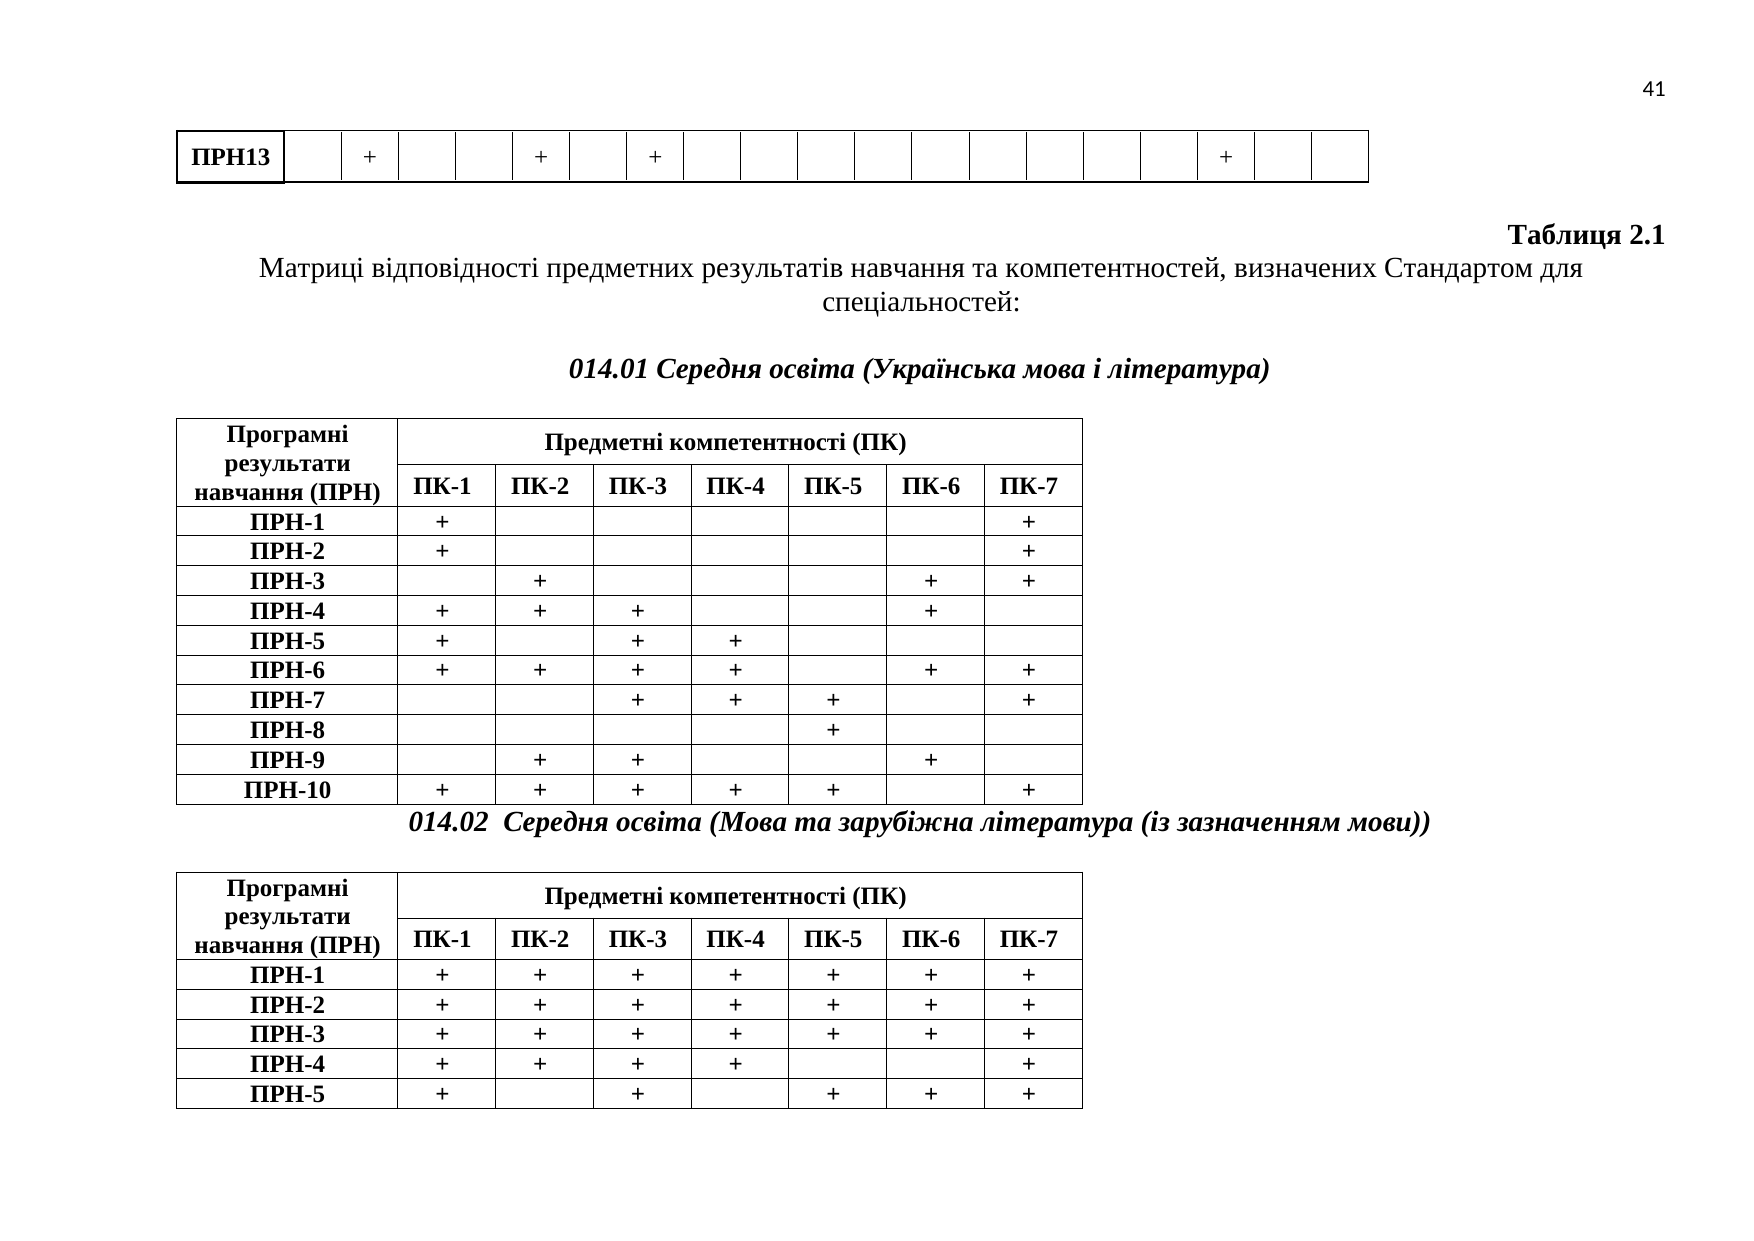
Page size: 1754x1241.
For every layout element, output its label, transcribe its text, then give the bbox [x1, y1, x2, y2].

text Матриці відповідності предметних результатів навчання та компетентностей, визначених Стандартом для спеціальностей: [177, 251, 1665, 318]
table_cell + [594, 685, 691, 714]
table_cell ПРН-1 [177, 960, 397, 989]
table_cell ПК-5 [789, 919, 886, 959]
table_cell + [887, 566, 984, 595]
table_cell + [594, 775, 691, 803]
table_cell ПК-4 [692, 465, 788, 506]
table_cell [1026, 131, 1083, 181]
table_cell ПРН-5 [177, 1079, 397, 1108]
table_cell [569, 131, 626, 181]
table_cell [496, 685, 593, 714]
table_cell ПРН-3 [177, 1020, 397, 1048]
table_cell + [887, 745, 984, 774]
table_cell + [887, 960, 984, 989]
table_cell + [789, 1079, 886, 1108]
table_cell + [398, 596, 495, 625]
table_cell + [789, 990, 886, 1018]
table_cell ПРН-7 [177, 685, 397, 714]
table_cell + [887, 1020, 984, 1048]
table_cell ПРН13 [178, 132, 283, 181]
table_cell + [398, 1079, 495, 1108]
table_cell + [985, 775, 1082, 803]
table_cell ПК-1 [398, 465, 495, 506]
table_cell [496, 715, 593, 744]
table_cell + [496, 990, 593, 1018]
table_cell + [594, 960, 691, 989]
table_cell + [985, 536, 1082, 565]
table_cell ПК-3 [594, 919, 691, 959]
table_cell [789, 507, 886, 535]
table_cell + [496, 745, 593, 774]
table_cell + [985, 1020, 1082, 1048]
table_cell [887, 715, 984, 744]
table_header Предметні компетентності (ПК) [398, 419, 1082, 464]
table_cell [594, 536, 691, 565]
table_cell + [692, 1049, 788, 1078]
table_header Програмні результати навчання (ПРН) [177, 419, 397, 506]
table_cell + [341, 131, 398, 181]
table_cell + [985, 507, 1082, 535]
table_cell [496, 626, 593, 654]
table_cell + [496, 960, 593, 989]
table_cell + [985, 566, 1082, 595]
table_cell + [398, 1049, 495, 1078]
table_cell + [789, 1020, 886, 1048]
table_cell [398, 685, 495, 714]
table_cell [985, 596, 1082, 625]
table_cell + [692, 656, 788, 684]
table_cell + [692, 960, 788, 989]
table_cell [789, 626, 886, 654]
table_cell + [398, 775, 495, 803]
table_cell [985, 626, 1082, 654]
table_cell [1140, 131, 1197, 181]
table_cell + [594, 656, 691, 684]
table_cell + [594, 1020, 691, 1048]
table_cell [692, 566, 788, 595]
table_cell [887, 536, 984, 565]
table_cell + [985, 685, 1082, 714]
table_cell + [887, 1079, 984, 1108]
table_cell + [398, 626, 495, 654]
table_cell [887, 775, 984, 803]
table_cell [398, 715, 495, 744]
table_cell + [1198, 131, 1254, 181]
table_cell [1312, 131, 1368, 181]
table_cell + [789, 685, 886, 714]
table_cell ПК-2 [496, 919, 593, 959]
table_cell + [398, 536, 495, 565]
text Таблиця 2.1 [177, 217, 1665, 251]
table_cell + [496, 596, 593, 625]
table_cell + [692, 1020, 788, 1048]
table_cell + [496, 1049, 593, 1078]
table_cell ПРН-4 [177, 596, 397, 625]
table_cell [496, 536, 593, 565]
table_cell ПРН-10 [177, 775, 397, 803]
table_cell [398, 566, 495, 595]
table_cell [692, 596, 788, 625]
table_cell + [398, 960, 495, 989]
table_cell ПК-7 [985, 919, 1082, 959]
table_cell + [887, 990, 984, 1018]
table_cell + [398, 990, 495, 1018]
table_cell [912, 131, 969, 181]
table_cell + [398, 656, 495, 684]
table_cell + [594, 745, 691, 774]
table_cell + [985, 990, 1082, 1018]
table_cell ПРН-1 [177, 507, 397, 535]
table_cell [887, 626, 984, 654]
table_cell ПРН-8 [177, 715, 397, 744]
table_cell + [789, 775, 886, 803]
table_header Програмні результати навчання (ПРН) [177, 873, 397, 959]
table_cell [789, 656, 886, 684]
table_cell + [594, 1079, 691, 1108]
table_cell ПК-6 [887, 919, 984, 959]
table_cell [692, 715, 788, 744]
table_cell [692, 745, 788, 774]
table_cell + [692, 775, 788, 803]
table_header Предметні компетентності (ПК) [398, 873, 1082, 917]
table_cell [985, 715, 1082, 744]
table_cell [855, 131, 912, 181]
table_cell + [626, 131, 683, 181]
table_cell [887, 507, 984, 535]
table_cell + [594, 1049, 691, 1078]
table_cell [789, 1049, 886, 1078]
table_cell [496, 1079, 593, 1108]
table_cell [692, 1079, 788, 1108]
table_cell [789, 745, 886, 774]
table_cell + [985, 1049, 1082, 1078]
text 014.01 Середня освіта (Українська мова і література) [177, 351, 1665, 385]
table_cell + [496, 1020, 593, 1048]
table_cell ПРН-2 [177, 990, 397, 1018]
table_cell + [692, 685, 788, 714]
table_cell [887, 1049, 984, 1078]
table_cell [692, 507, 788, 535]
table_cell [285, 131, 341, 181]
table_cell [969, 131, 1026, 181]
table_cell + [398, 507, 495, 535]
table_cell ПРН-3 [177, 566, 397, 595]
table_cell [789, 536, 886, 565]
table_cell + [887, 656, 984, 684]
text 014.02 Середня освіта (Мова та зарубіжна література (із зазначенням мови)) [177, 804, 1665, 838]
table_cell + [496, 656, 593, 684]
table_cell + [692, 990, 788, 1018]
table_cell [789, 596, 886, 625]
table_cell [594, 507, 691, 535]
table_cell [496, 507, 593, 535]
table_cell ПРН-5 [177, 626, 397, 654]
table_cell + [789, 960, 886, 989]
table_cell ПК-1 [398, 919, 495, 959]
table_cell [789, 566, 886, 595]
table_cell [798, 131, 855, 181]
table_cell [455, 131, 512, 181]
table_cell + [985, 656, 1082, 684]
table_cell + [496, 566, 593, 595]
table_cell + [789, 715, 886, 744]
table_cell ПРН-4 [177, 1049, 397, 1078]
table_cell ПК-7 [985, 465, 1082, 506]
table_cell + [398, 1020, 495, 1048]
table_cell + [985, 960, 1082, 989]
table_cell ПРН-2 [177, 536, 397, 565]
table_cell [692, 536, 788, 565]
table_cell ПК-2 [496, 465, 593, 506]
table_cell [398, 131, 455, 181]
table_cell [594, 715, 691, 744]
table_cell ПК-5 [789, 465, 886, 506]
table_cell + [594, 990, 691, 1018]
table_cell [684, 131, 741, 181]
table_cell + [594, 626, 691, 654]
table_cell [398, 745, 495, 774]
table_cell ПК-4 [692, 919, 788, 959]
table_cell + [512, 131, 569, 181]
table_cell [594, 566, 691, 595]
table_cell [887, 685, 984, 714]
table_cell + [887, 596, 984, 625]
table_cell + [985, 1079, 1082, 1108]
table_cell [985, 745, 1082, 774]
table_cell ПК-6 [887, 465, 984, 506]
table_cell [741, 131, 798, 181]
table_cell + [594, 596, 691, 625]
table_cell [1255, 131, 1312, 181]
table_cell ПРН-6 [177, 656, 397, 684]
table_cell ПК-3 [594, 465, 691, 506]
table_cell ПРН-9 [177, 745, 397, 774]
table_cell [1083, 131, 1140, 181]
table_cell + [496, 775, 593, 803]
table_cell + [692, 626, 788, 654]
